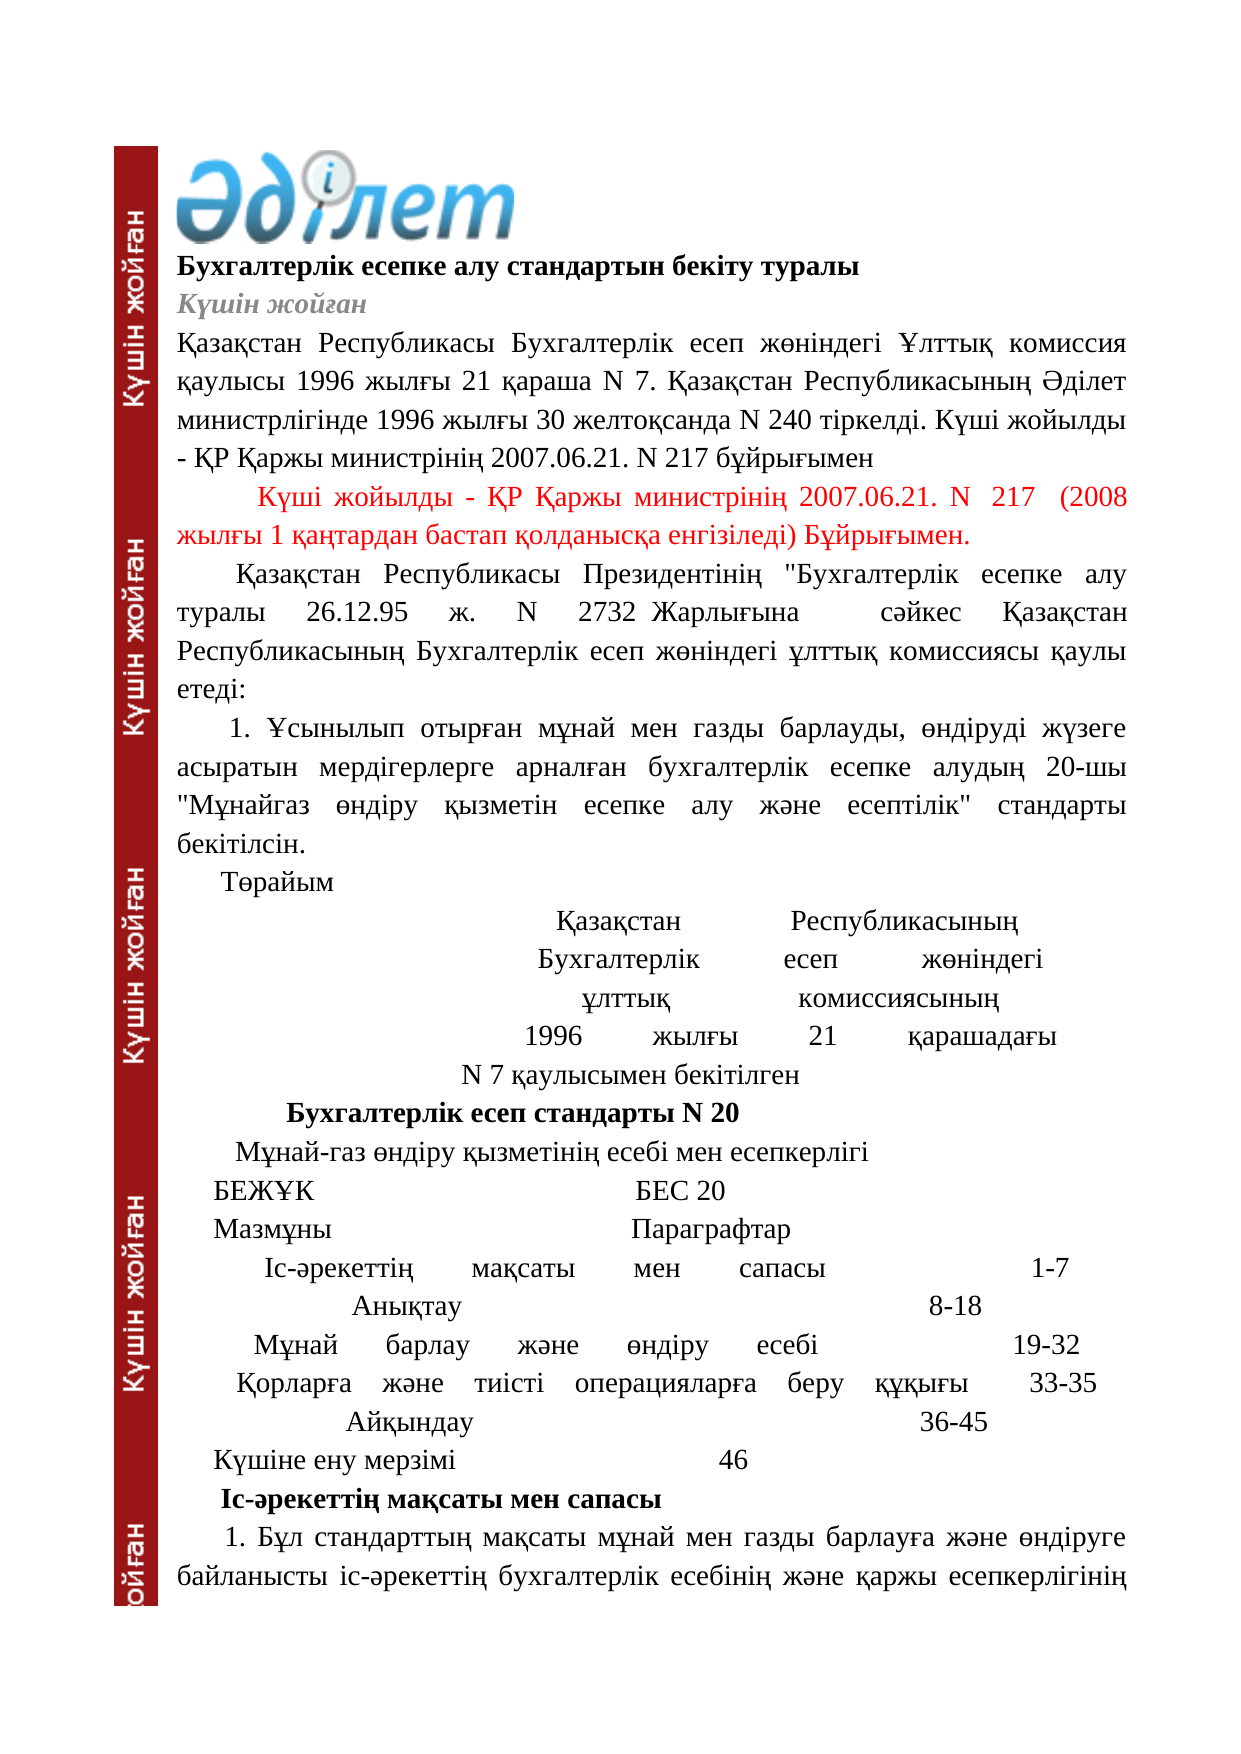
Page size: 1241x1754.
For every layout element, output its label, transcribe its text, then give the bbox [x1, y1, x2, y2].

text Iс-әрекеттiң мақсаты мен сапасы 1-7 Анықтау 8-18 Мұнай барлау және өндiру есебi 19-32 Қорларға және тиiстi операцияларға беру құқығы 33-35 Айқындау 36-45 Күшiне ену мерзiмi 46 [112, 1250, 1128, 1476]
text Iс-әрекеттiң мақсаты мен сапасы [112, 1481, 1128, 1514]
picture [114, 551, 158, 556]
picture [114, 1129, 158, 1134]
picture [114, 1168, 158, 1173]
picture [114, 281, 158, 286]
text Бухгалтерлiк есеп стандарты N 20 [112, 1096, 1128, 1129]
text Қазақстан Республикасы Президентiнiң "Бухгалтерлiк есепке алу туралы 26.12.95 ж. N 2732 Жарлығына сәйкес Қазақстан Республикасының Бухгалтерлiк есеп жөнiндегi ұлттық комиссиясы қаулы етедi: 1. Ұсынылып отырған мұнай мен газды барлауды, өндiрудi жүзеге асыратын мердiгерлерге арналған бухгалтерлiк есепке алудың 20-шы "Мұнайгаз өндiру қызметiн есепке алу және есептiлiк" стандарты бекiтiлсiн. [112, 556, 1128, 859]
picture [114, 320, 158, 325]
text Күшін жойған [112, 286, 1128, 320]
picture [176, 150, 515, 244]
picture [114, 1514, 158, 1519]
picture [114, 146, 158, 248]
picture [114, 859, 158, 864]
picture [114, 1091, 158, 1096]
text Бухгалтерлiк есепке алу стандартын бекiту туралы [112, 248, 1128, 281]
picture [114, 1592, 158, 1606]
text Қазақстан Республикасы Бухгалтерлiк есеп жөнiндегi Ұлттық комиссия қаулысы 1996 жылғы 21 қараша N 7. Қазақстан Республикасының Әділет министрлігінде 1996 жылғы 30 желтоқсанда N 240 тіркелді. Күші жойылды - ҚР Қаржы министрінің 2007.06.21. N 217 бұйрығымен [112, 325, 1128, 474]
text Мазмұны Параграфтар [112, 1211, 1128, 1245]
text БЕЖҰК БЕС 20 [112, 1173, 1128, 1206]
picture [114, 898, 158, 903]
picture [114, 474, 158, 479]
picture [114, 1245, 158, 1250]
picture [114, 1476, 158, 1481]
text Мұнай-газ өндiру қызметiнiң есебi мен есепкерлiгi [112, 1134, 1128, 1168]
text Төрайым [112, 864, 1128, 898]
text Күші жойылды - ҚР Қаржы министрінің 2007.06.21. N 217 (2008 жылғы 1 қаңтардан бастап қолданысқа енгізіледі) Бұйрығымен. [112, 479, 1128, 551]
text Қазақстан Республикасының Бухгалтерлiк есеп жөнiндегi ұлттық комиссиясының 1996 жылғы 21 қарашадағы N 7 қаулысымен бекiтiлген [112, 903, 1128, 1091]
picture [114, 1206, 158, 1211]
